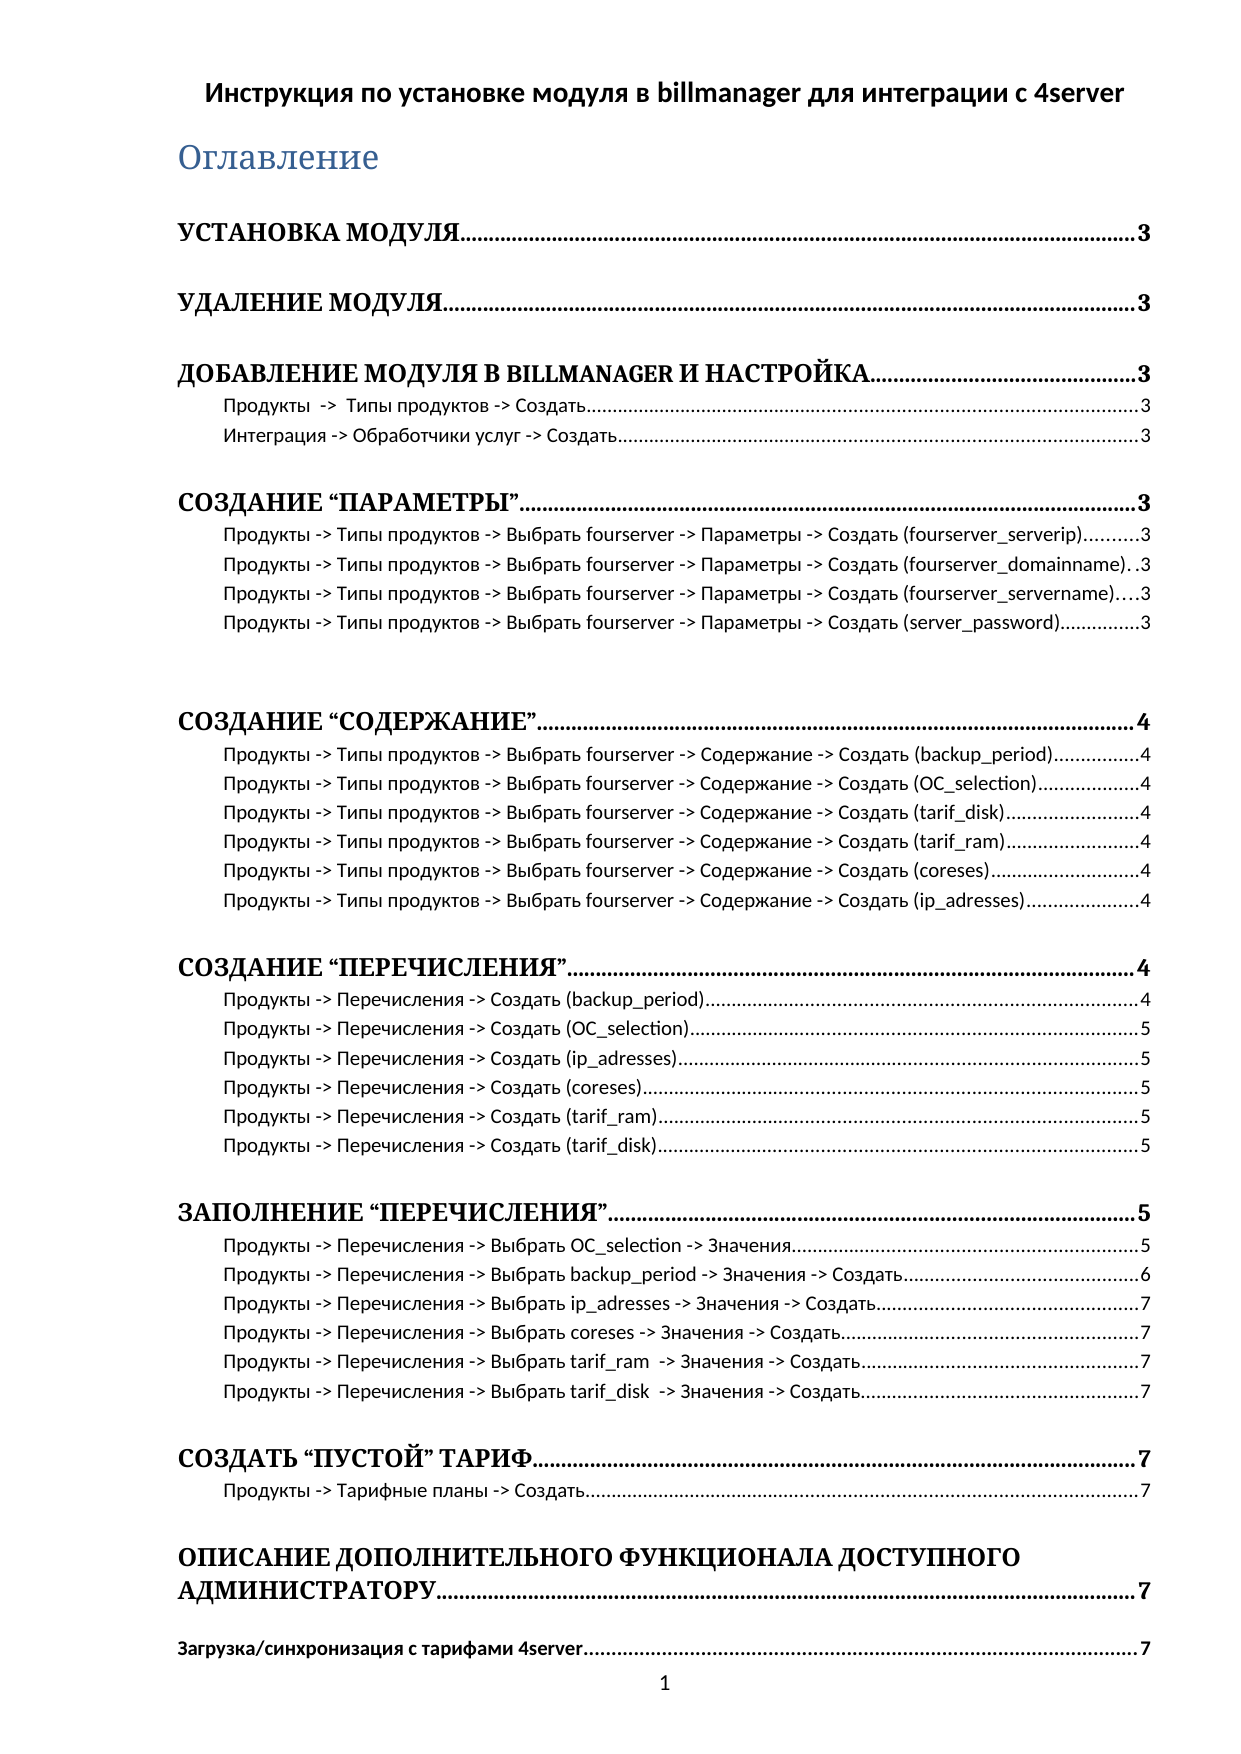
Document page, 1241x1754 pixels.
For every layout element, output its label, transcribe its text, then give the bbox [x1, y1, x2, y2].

text Инструкция по установке модуля в billmanager для интеграции с 4server [177, 74, 1152, 109]
